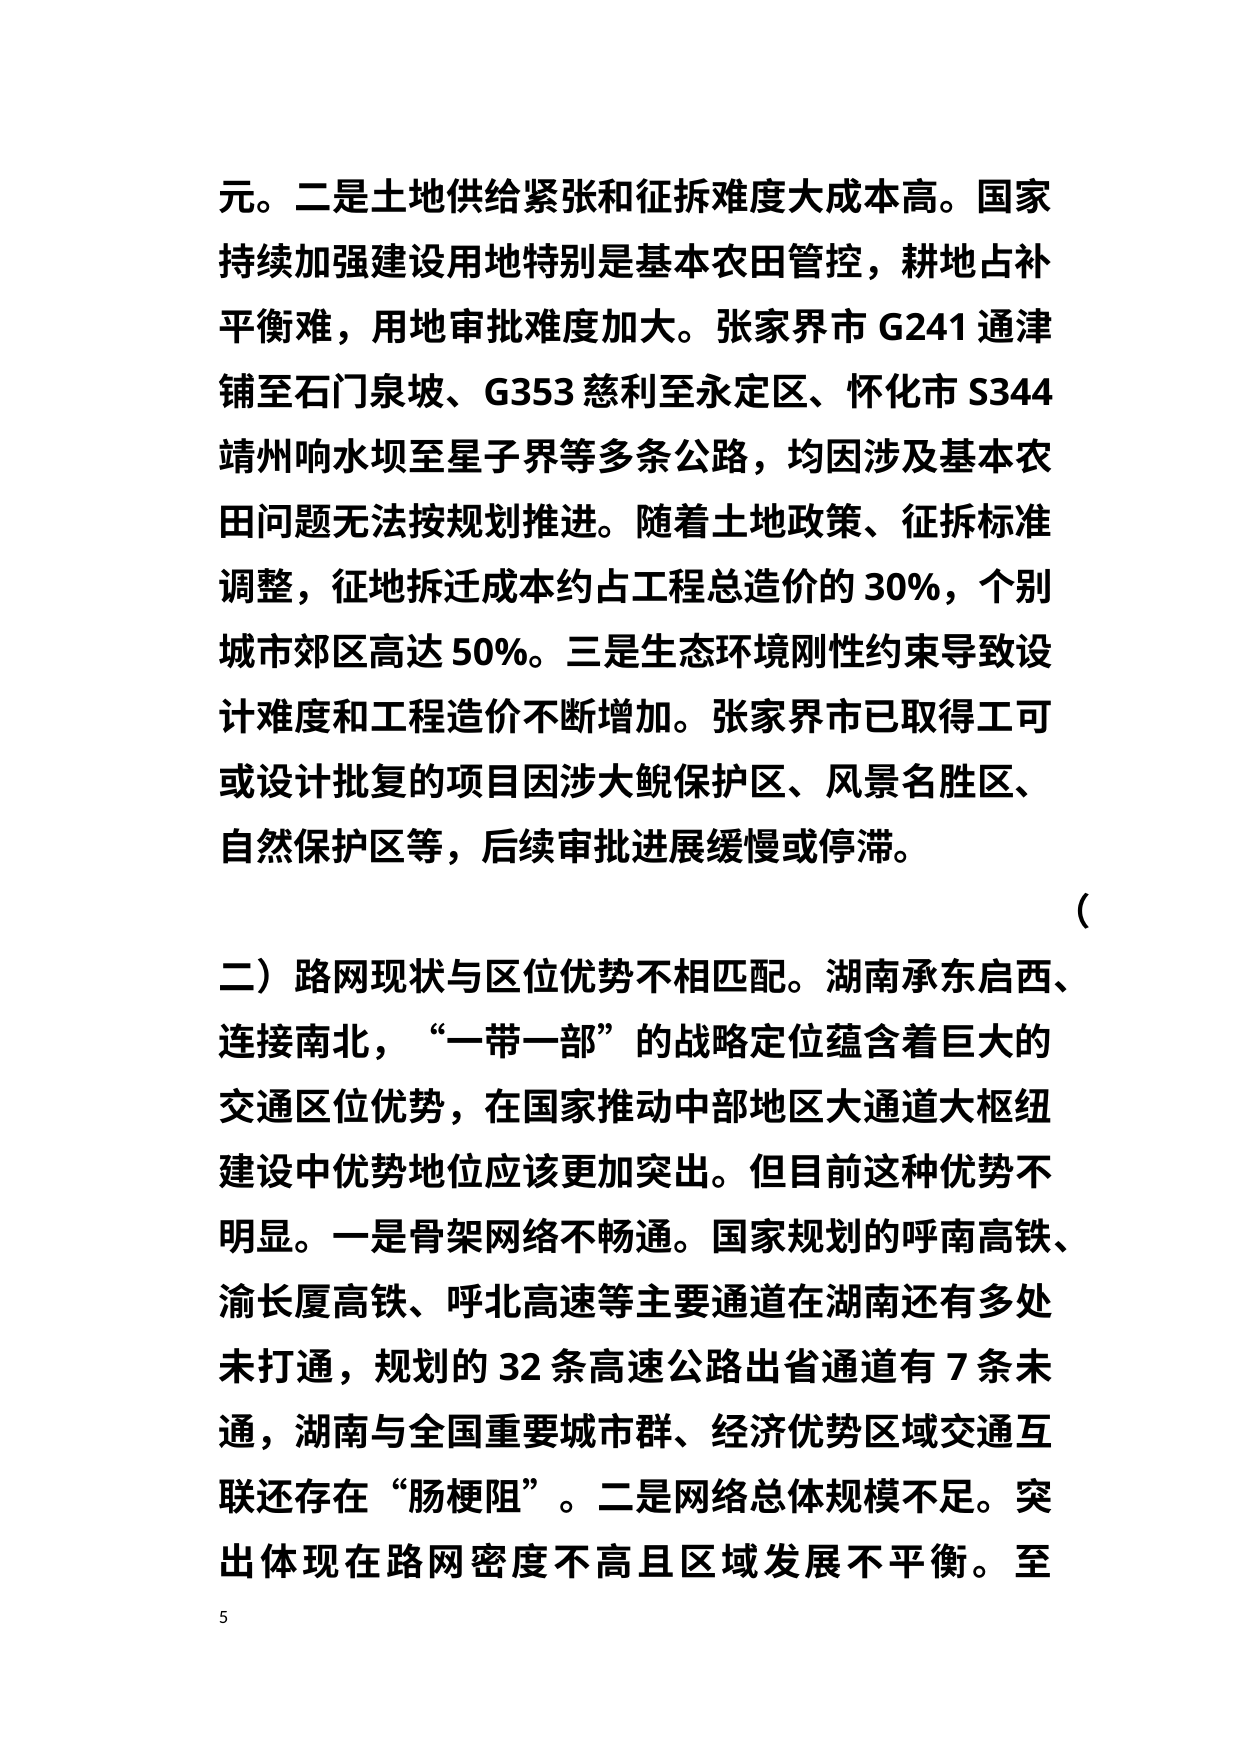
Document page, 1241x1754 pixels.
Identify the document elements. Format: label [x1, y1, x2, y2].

text [218, 162, 1053, 877]
text [218, 877, 1053, 1592]
